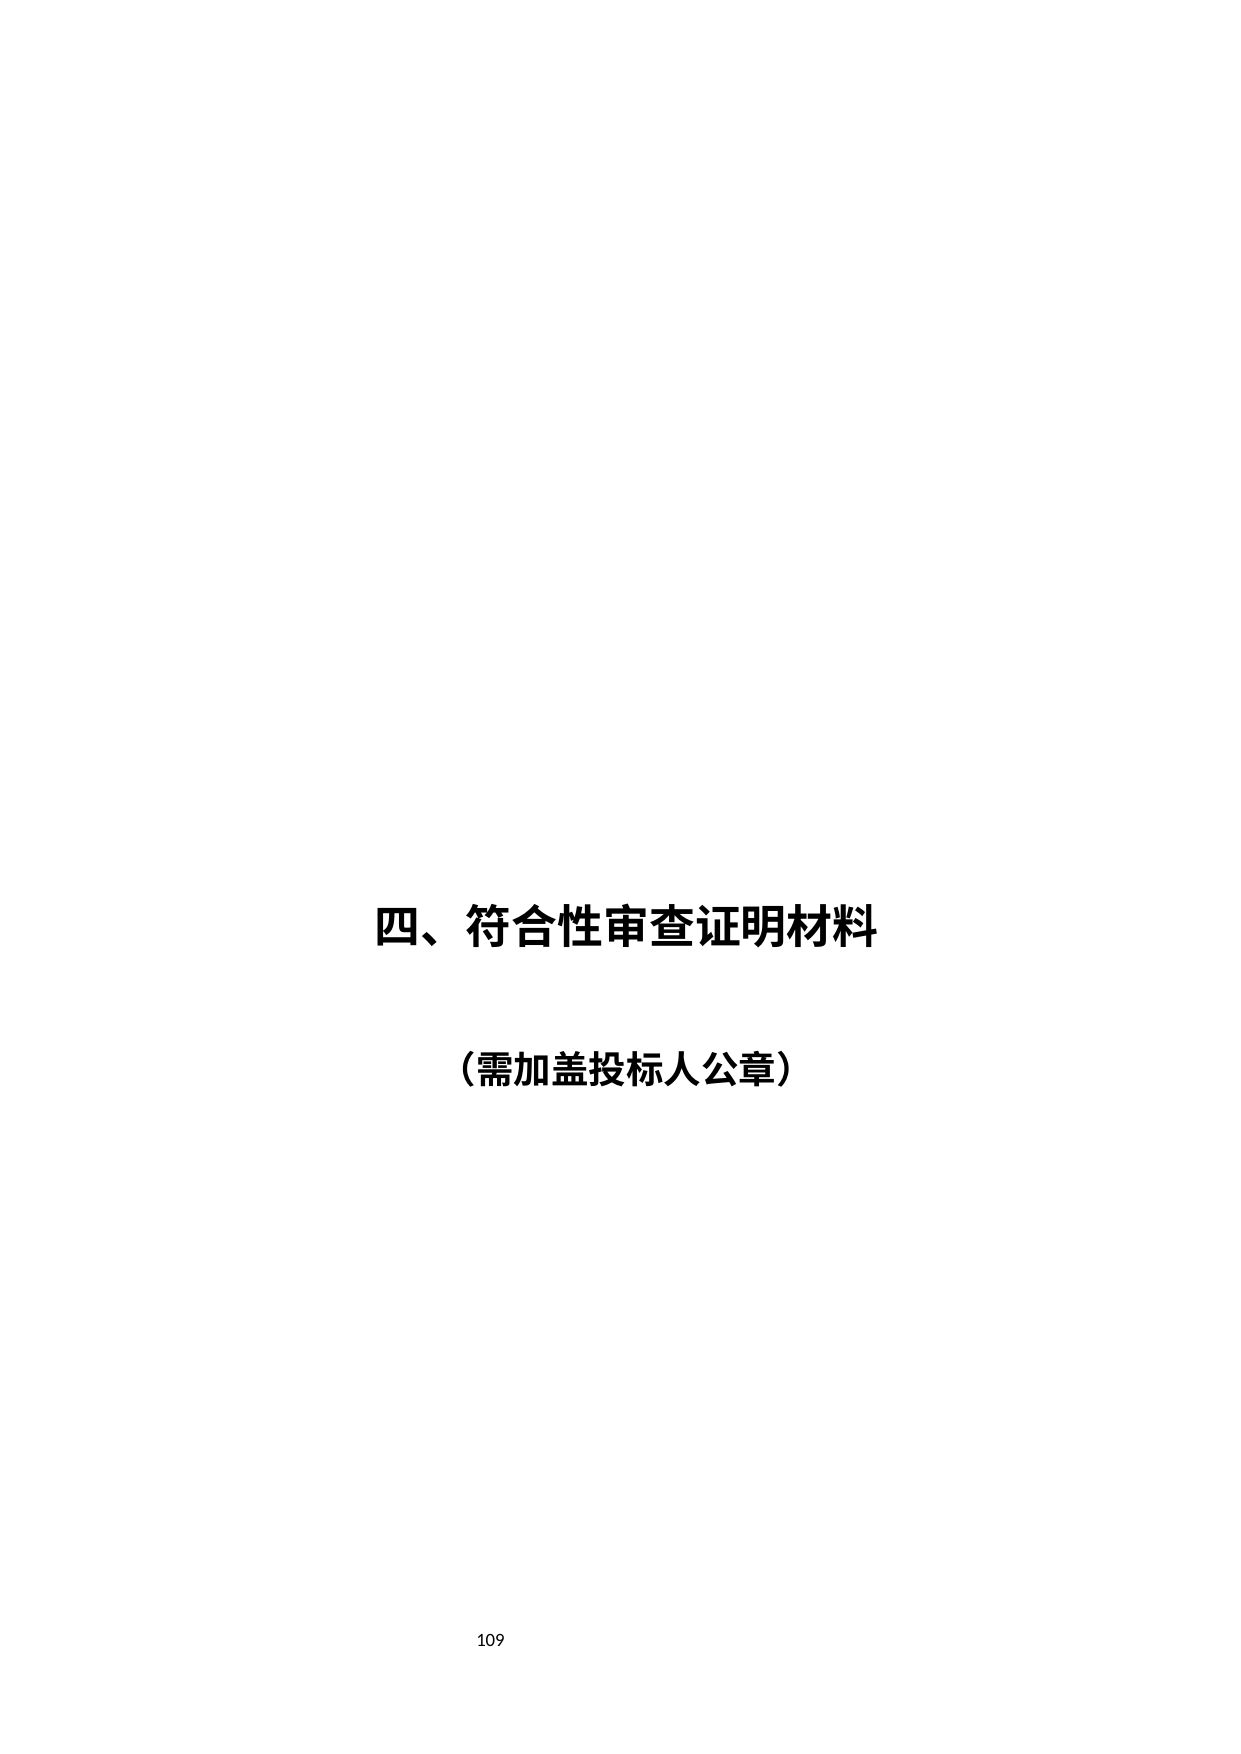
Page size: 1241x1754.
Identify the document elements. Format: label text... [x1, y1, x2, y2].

text 四、符合性审查证明材料 [165, 875, 1087, 973]
text （需加盖投标人公章） [165, 1035, 1087, 1100]
